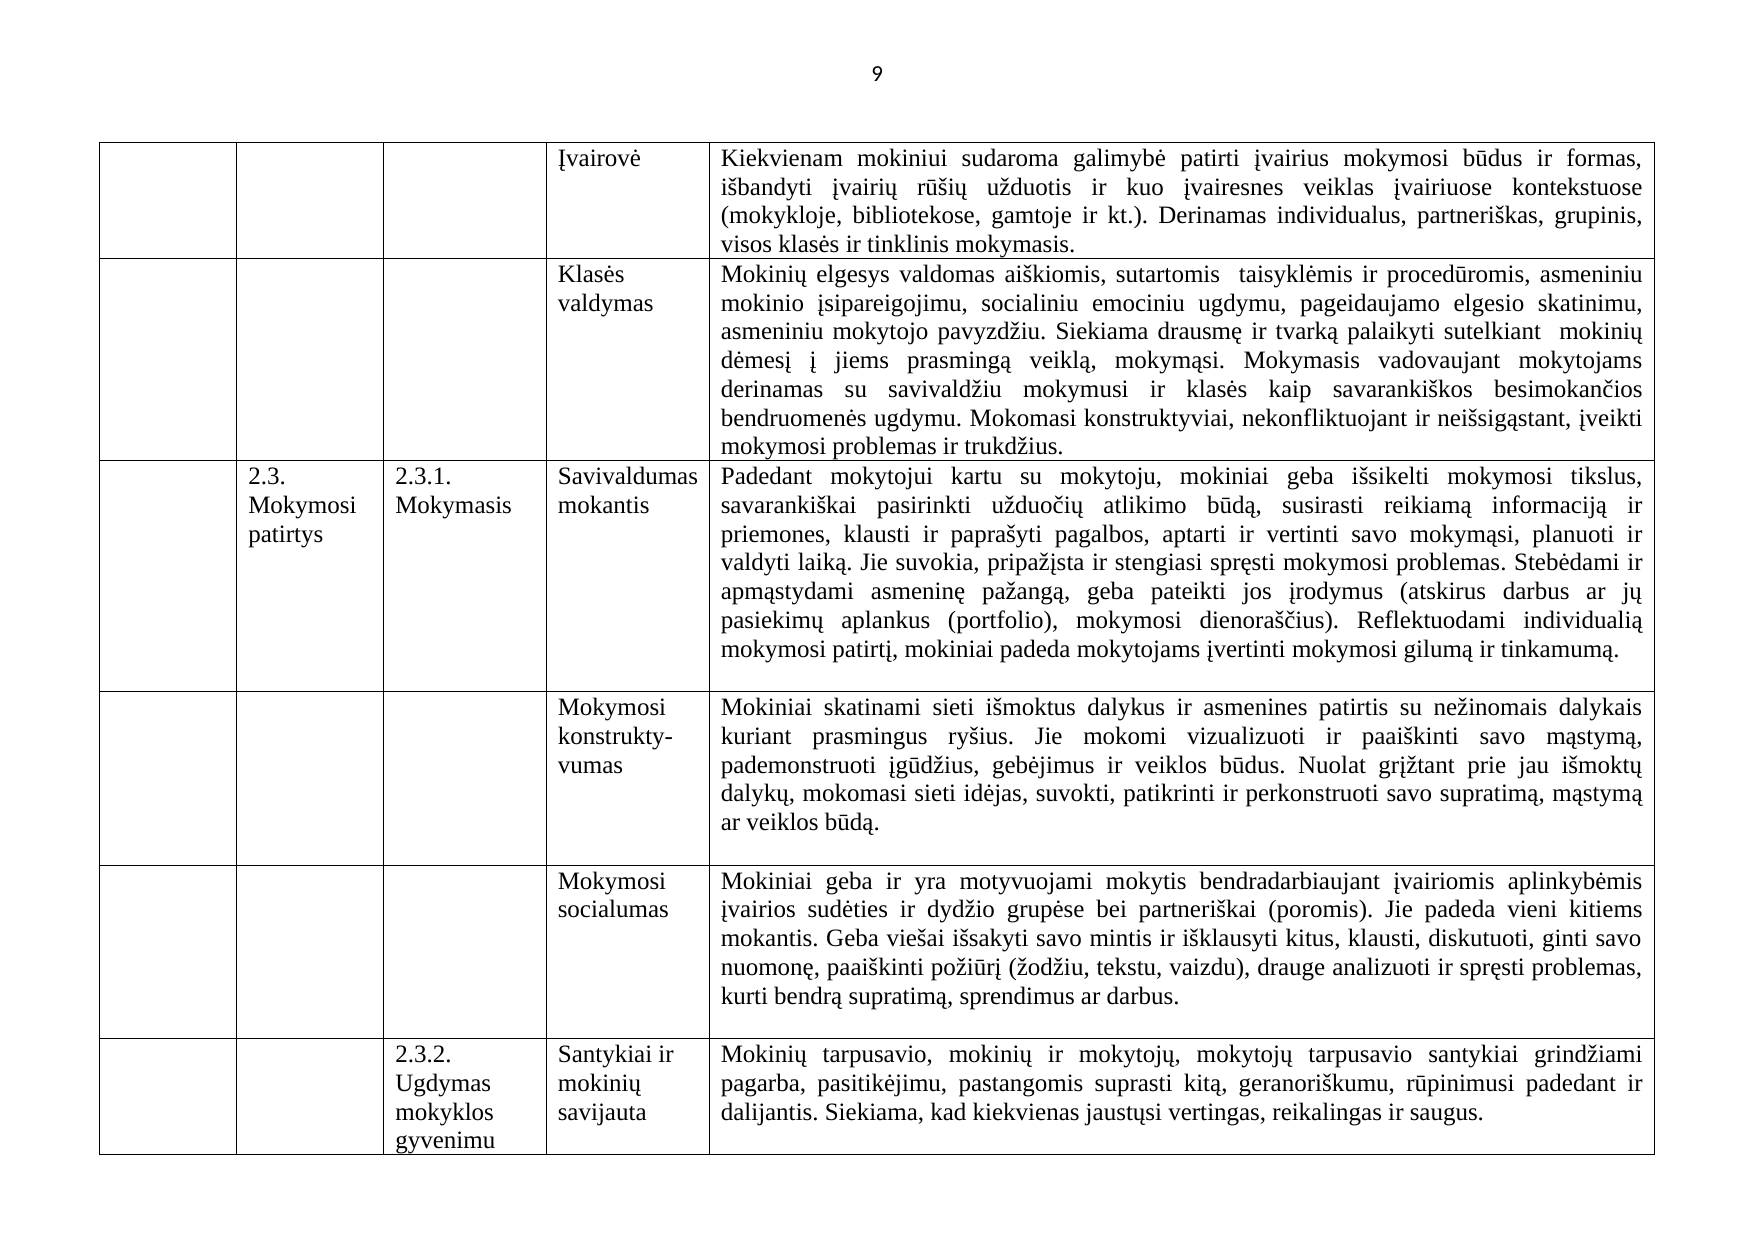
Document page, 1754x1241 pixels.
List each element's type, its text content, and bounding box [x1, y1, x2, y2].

table_cell [100, 259, 236, 460]
table_cell Mokinių tarpusavio, mokinių ir mokytojų, mokytojų tarpusavio santykiai grindžiami pagarba, pasitikėjimu, pastangomis suprasti kitą, geranoriškumu, rūpinimusi padedant ir dalijantis. Siekiama, kad kiekvienas jaustųsi vertingas, reikalingas ir saugus. [710, 1039, 1654, 1154]
table_cell [384, 866, 546, 1038]
table_cell Savivaldumas mokantis [547, 461, 709, 691]
table_cell 2.3.1. Mokymasis [384, 461, 546, 691]
table_cell [237, 866, 383, 1038]
table_cell Mokiniai skatinami sieti išmoktus dalykus ir asmenines patirtis su nežinomais dalykais kuriant prasmingus ryšius. Jie mokomi vizualizuoti ir paaiškinti savo mąstymą, pademonstruoti įgūdžius, gebėjimus ir veiklos būdus. Nuolat grįžtant prie jau išmoktų dalykų, mokomasi sieti idėjas, suvokti, patikrinti ir perkonstruoti savo supratimą, mąstymą ar veiklos būdą. [710, 692, 1654, 865]
table_cell [100, 692, 236, 865]
table_cell Kiekvienam mokiniui sudaroma galimybė patirti įvairius mokymosi būdus ir formas, išbandyti įvairių rūšių užduotis ir kuo įvairesnes veiklas įvairiuose kontekstuose (mokykloje, bibliotekose, gamtoje ir kt.). Derinamas individualus, partneriškas, grupinis, visos klasės ir tinklinis mokymasis. [710, 143, 1654, 258]
table_cell [100, 143, 236, 258]
table_cell Mokinių elgesys valdomas aiškiomis, sutartomis taisyklėmis ir procedūromis, asmeniniu mokinio įsipareigojimu, socialiniu emociniu ugdymu, pageidaujamo elgesio skatinimu, asmeniniu mokytojo pavyzdžiu. Siekiama drausmę ir tvarką palaikyti sutelkiant mokinių dėmesį į jiems prasmingą veiklą, mokymąsi. Mokymasis vadovaujant mokytojams derinamas su savivaldžiu mokymusi ir klasės kaip savarankiškos besimokančios bendruomenės ugdymu. Mokomasi konstruktyviai, nekonfliktuojant ir neišsigąstant, įveikti mokymosi problemas ir trukdžius. [710, 259, 1654, 460]
table_cell Padedant mokytojui kartu su mokytoju, mokiniai geba išsikelti mokymosi tikslus, savarankiškai pasirinkti užduočių atlikimo būdą, susirasti reikiamą informaciją ir priemones, klausti ir paprašyti pagalbos, aptarti ir vertinti savo mokymąsi, planuoti ir valdyti laiką. Jie suvokia, pripažįsta ir stengiasi spręsti mokymosi problemas. Stebėdami ir apmąstydami asmeninę pažangą, geba pateikti jos įrodymus (atskirus darbus ar jų pasiekimų aplankus (portfolio), mokymosi dienoraščius). Reflektuodami individualią mokymosi patirtį, mokiniai padeda mokytojams įvertinti mokymosi gilumą ir tinkamumą. [710, 461, 1654, 691]
table_cell [237, 143, 383, 258]
table_cell [384, 259, 546, 460]
table_cell Mokiniai geba ir yra motyvuojami mokytis bendradarbiaujant įvairiomis aplinkybėmis įvairios sudėties ir dydžio grupėse bei partneriškai (poromis). Jie padeda vieni kitiems mokantis. Geba viešai išsakyti savo mintis ir išklausyti kitus, klausti, diskutuoti, ginti savo nuomonę, paaiškinti požiūrį (žodžiu, tekstu, vaizdu), drauge analizuoti ir spręsti problemas, kurti bendrą supratimą, sprendimus ar darbus. [710, 866, 1654, 1038]
table_cell [237, 259, 383, 460]
table_cell [100, 866, 236, 1038]
table_cell [237, 692, 383, 865]
table_cell Įvairovė [547, 143, 709, 258]
table_cell 2.3.2. Ugdymas mokyklos gyvenimu [384, 1039, 546, 1154]
table_cell Mokymosi konstrukty-vumas [547, 692, 709, 865]
table_cell Mokymosi socialumas [547, 866, 709, 1038]
table_cell Santykiai ir mokinių savijauta [547, 1039, 709, 1154]
table_cell [100, 461, 236, 691]
table_cell [384, 692, 546, 865]
table_cell [384, 143, 546, 258]
table_cell Klasės valdymas [547, 259, 709, 460]
table_cell 2.3. Mokymosi patirtys [237, 461, 383, 691]
table_cell [237, 1039, 383, 1154]
table_cell [100, 1039, 236, 1154]
